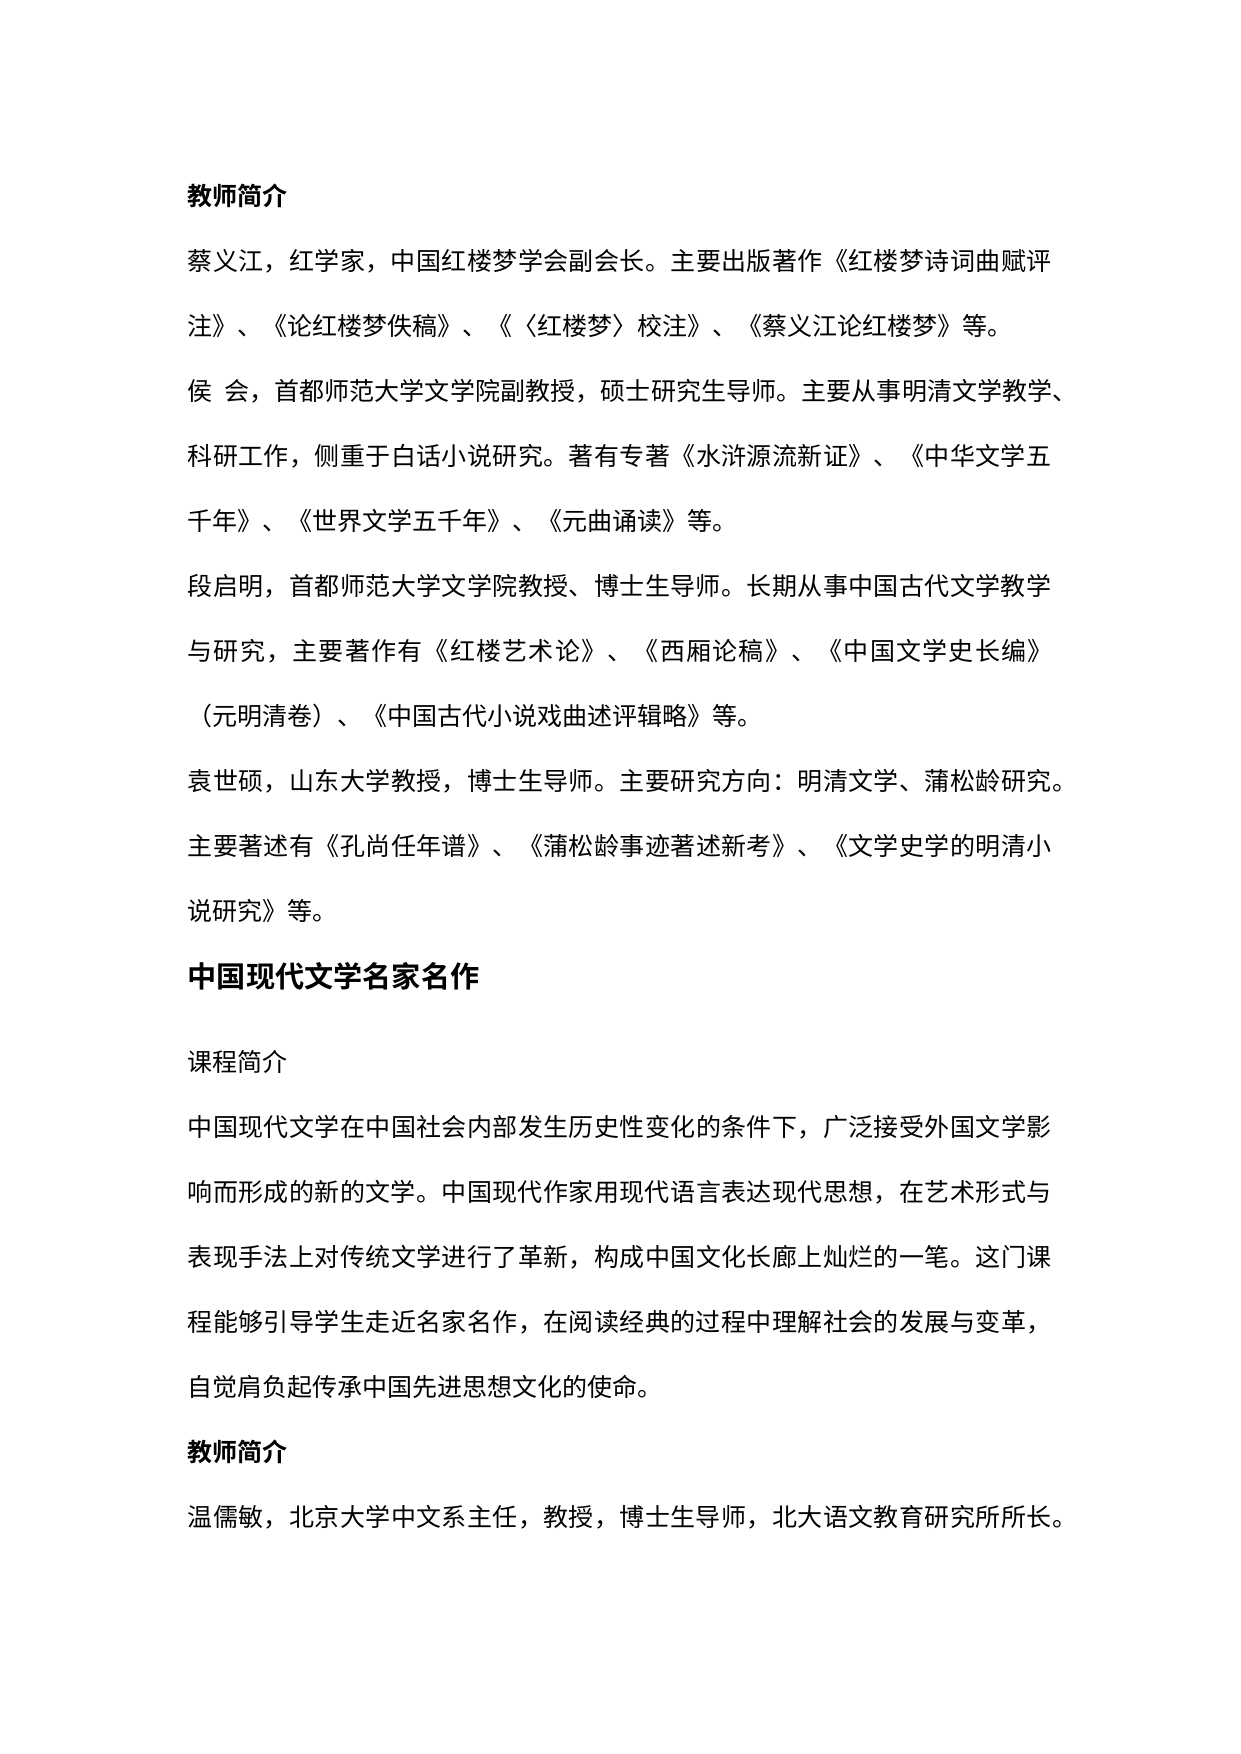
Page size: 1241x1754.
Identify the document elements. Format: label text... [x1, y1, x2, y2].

subtitle 中国现代文学名家名作 [187, 942, 1053, 1007]
text 教师简介 [187, 162, 1053, 227]
text 侯 会，首都师范大学文学院副教授，硕士研究生导师。主要从事明清文学教学、科研工作，侧重于白话小说研究。著有专著《水浒源流新证》、《中华文学五千年》、《世界文学五千年》、《元曲诵读》等。 [187, 357, 1053, 552]
text 袁世硕，山东大学教授，博士生导师。主要研究方向：明清文学、蒲松龄研究。主要著述有《孔尚任年谱》、《蒲松龄事迹著述新考》、《文学史学的明清小说研究》等。 [187, 747, 1053, 942]
text 蔡义江，红学家，中国红楼梦学会副会长。主要出版著作《红楼梦诗词曲赋评注》、《论红楼梦佚稿》、《〈红楼梦〉校注》、《蔡义江论红楼梦》等。 [187, 227, 1053, 357]
text 段启明，首都师范大学文学院教授、博士生导师。长期从事中国古代文学教学与研究，主要著作有《红楼艺术论》、《西厢论稿》、《中国文学史长编》（元明清卷）、《中国古代小说戏曲述评辑略》等。 [187, 552, 1053, 747]
text 中国现代文学在中国社会内部发生历史性变化的条件下，广泛接受外国文学影响而形成的新的文学。中国现代作家用现代语言表达现代思想，在艺术形式与表现手法上对传统文学进行了革新，构成中国文化长廊上灿烂的一笔。这门课程能够引导学生走近名家名作，在阅读经典的过程中理解社会的发展与变革，自觉肩负起传承中国先进思想文化的使命。 [187, 1093, 1053, 1418]
text 课程简介 [187, 1028, 1053, 1093]
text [187, 1483, 1053, 1548]
text 教师简介 [187, 1418, 1053, 1483]
